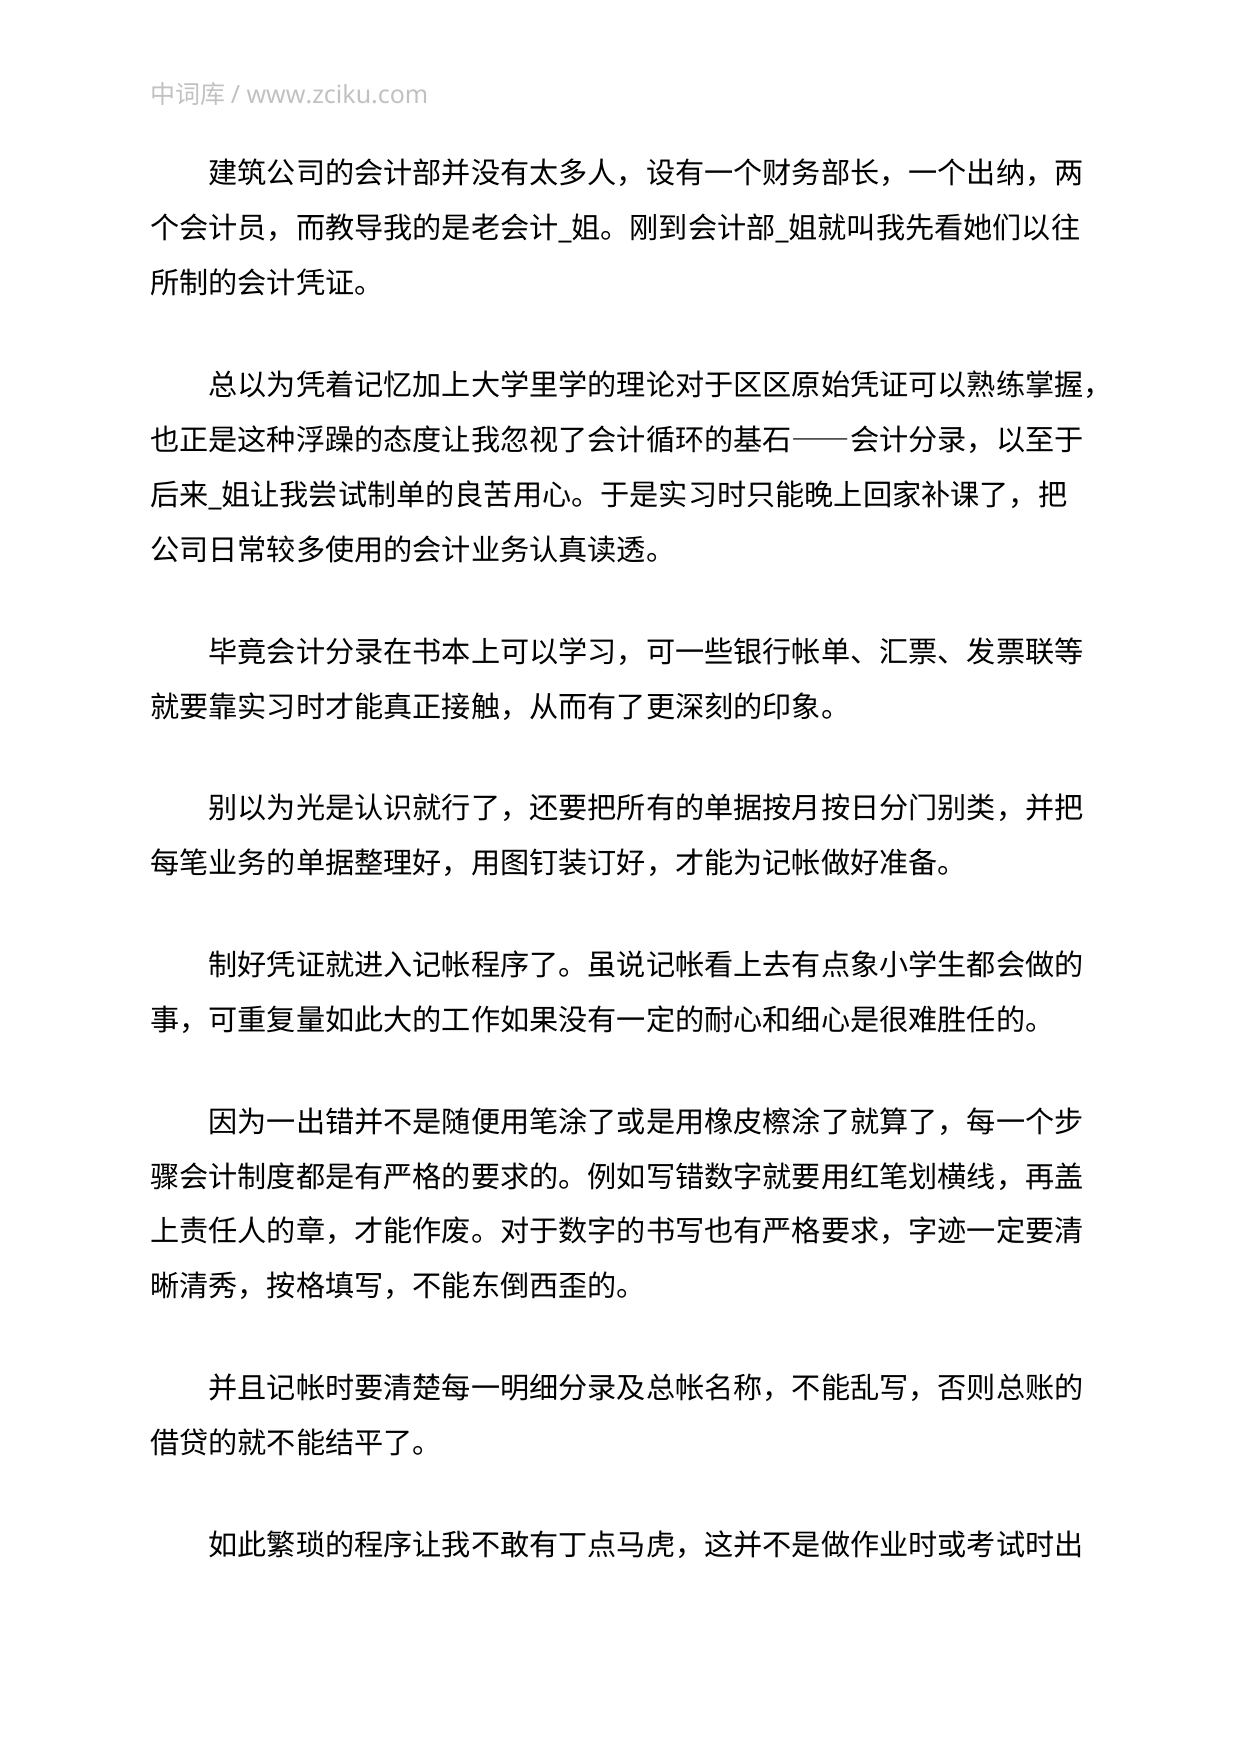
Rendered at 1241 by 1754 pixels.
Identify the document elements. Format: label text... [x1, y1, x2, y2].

text 因为一出错并不是随便用笔涂了或是用橡皮檫涂了就算了，每一个步骤会计制度都是有严格的要求的。例如写错数字就要用红笔划横线，再盖上责任人的章，才能作废。对于数字的书写也有严格要求，字迹一定要清晰清秀，按格填写，不能东倒西歪的。 [150, 1098, 1090, 1305]
text 别以为光是认识就行了，还要把所有的单据按月按日分门别类，并把每笔业务的单据整理好，用图钉装订好，才能为记帐做好准备。 [150, 785, 1090, 882]
text 制好凭证就进入记帐程序了。虽说记帐看上去有点象小学生都会做的事，可重复量如此大的工作如果没有一定的耐心和细心是很难胜任的。 [150, 942, 1090, 1039]
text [150, 1521, 1090, 1564]
text 毕竟会计分录在书本上可以学习，可一些银行帐单、汇票、发票联等就要靠实习时才能真正接触，从而有了更深刻的印象。 [150, 628, 1090, 725]
text 并且记帐时要清楚每一明细分录及总帐名称，不能乱写，否则总账的借贷的就不能结平了。 [150, 1365, 1090, 1462]
text 建筑公司的会计部并没有太多人，设有一个财务部长，一个出纳，两个会计员，而教导我的是老会计_姐。刚到会计部_姐就叫我先看她们以往所制的会计凭证。 [150, 150, 1090, 302]
text 总以为凭着记忆加上大学里学的理论对于区区原始凭证可以熟练掌握，也正是这种浮躁的态度让我忽视了会计循环的基石——会计分录，以至于后来_姐让我尝试制单的良苦用心。于是实习时只能晚上回家补课了，把公司日常较多使用的会计业务认真读透。 [150, 362, 1090, 569]
